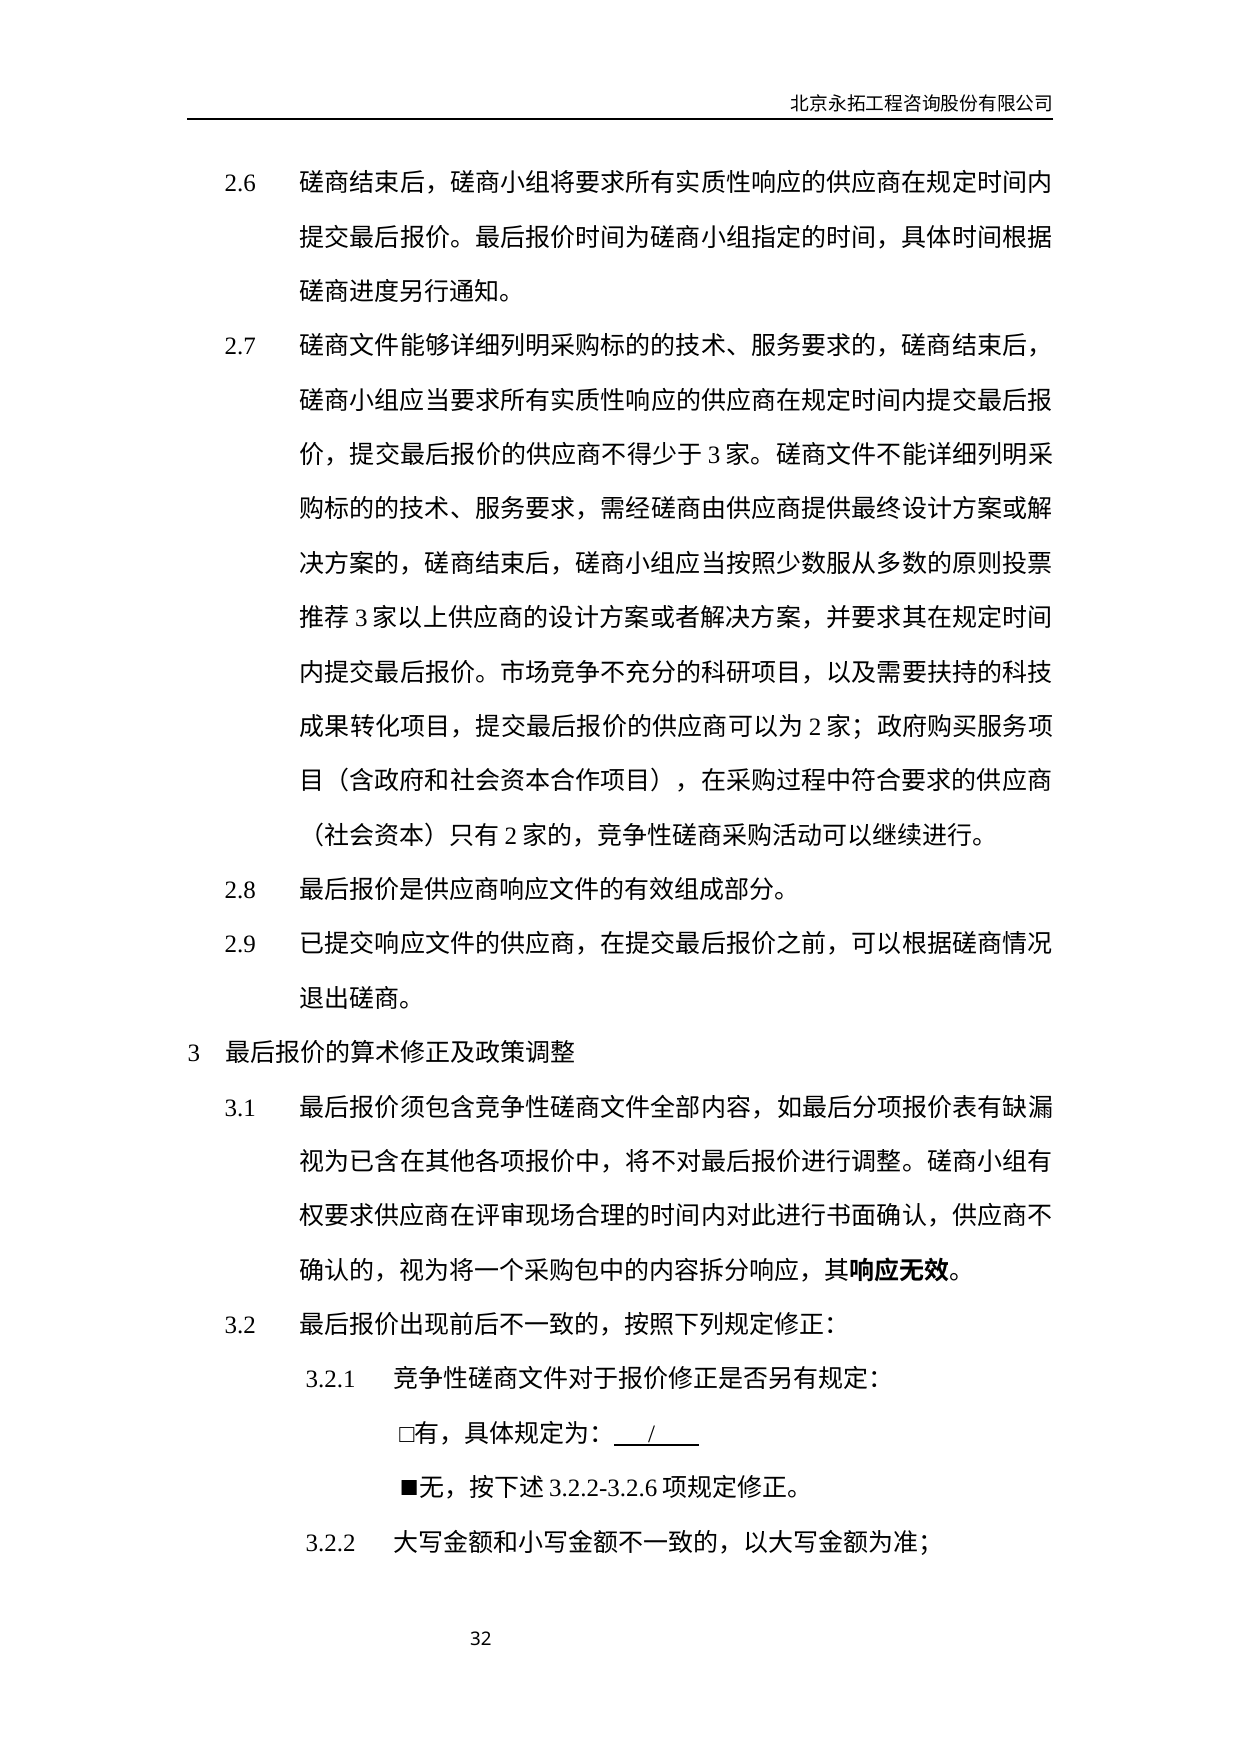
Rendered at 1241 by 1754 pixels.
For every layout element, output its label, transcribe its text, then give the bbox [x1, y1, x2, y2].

list 大写金额和小写金额不一致的，以大写金额为准； [305, 1522, 1053, 1558]
list 磋商结束后，磋商小组将要求所有实质性响应的供应商在规定时间内提交最后报价。最后报价时间为磋商小组指定的时间，具体时间根据磋商进度另行通知。 [224, 163, 1053, 308]
list 磋商文件能够详细列明采购标的的技术、服务要求的，磋商结束后，磋商小组应当要求所有实质性响应的供应商在规定时间内提交最后报价，提交最后报价的供应商不得少于3家。磋商文件不能详细列明采购标的的技术、服务要求，需经磋商由供应商提供最终设计方案或解决方案的，磋商结束后，磋商小组应当按照少数服从多数的原则投票推荐3家以上供应商的设计方案或者解决方案，并要求其在规定时间内提交最后报价。市场竞争不充分的科研项目，以及需要扶持的科技成果转化项目，提交最后报价的供应商可以为2家；政府购买服务项目（含政府和社会资本合作项目），在采购过程中符合要求的供应商（社会资本）只有2家的，竞争性磋商采购活动可以继续进行。 [224, 326, 1053, 851]
list 竞争性磋商文件对于报价修正是否另有规定： [305, 1359, 1053, 1395]
list 最后报价须包含竞争性磋商文件全部内容，如最后分项报价表有缺漏视为已含在其他各项报价中，将不对最后报价进行调整。磋商小组有权要求供应商在评审现场合理的时间内对此进行书面确认，供应商不确认的，视为将一个采购包中的内容拆分响应，其响应无效。 [224, 1087, 1053, 1286]
text □有，具体规定为： / [399, 1413, 1053, 1449]
list 最后报价出现前后不一致的，按照下列规定修正： [224, 1304, 1053, 1341]
text 无，按下述3.2.2-3.2.6项规定修正。 [399, 1468, 1053, 1504]
list 最后报价是供应商响应文件的有效组成部分。 [224, 869, 1053, 906]
list 最后报价的算术修正及政策调整 [187, 1033, 1053, 1069]
list 已提交响应文件的供应商，在提交最后报价之前，可以根据磋商情况退出磋商。 [224, 924, 1053, 1014]
